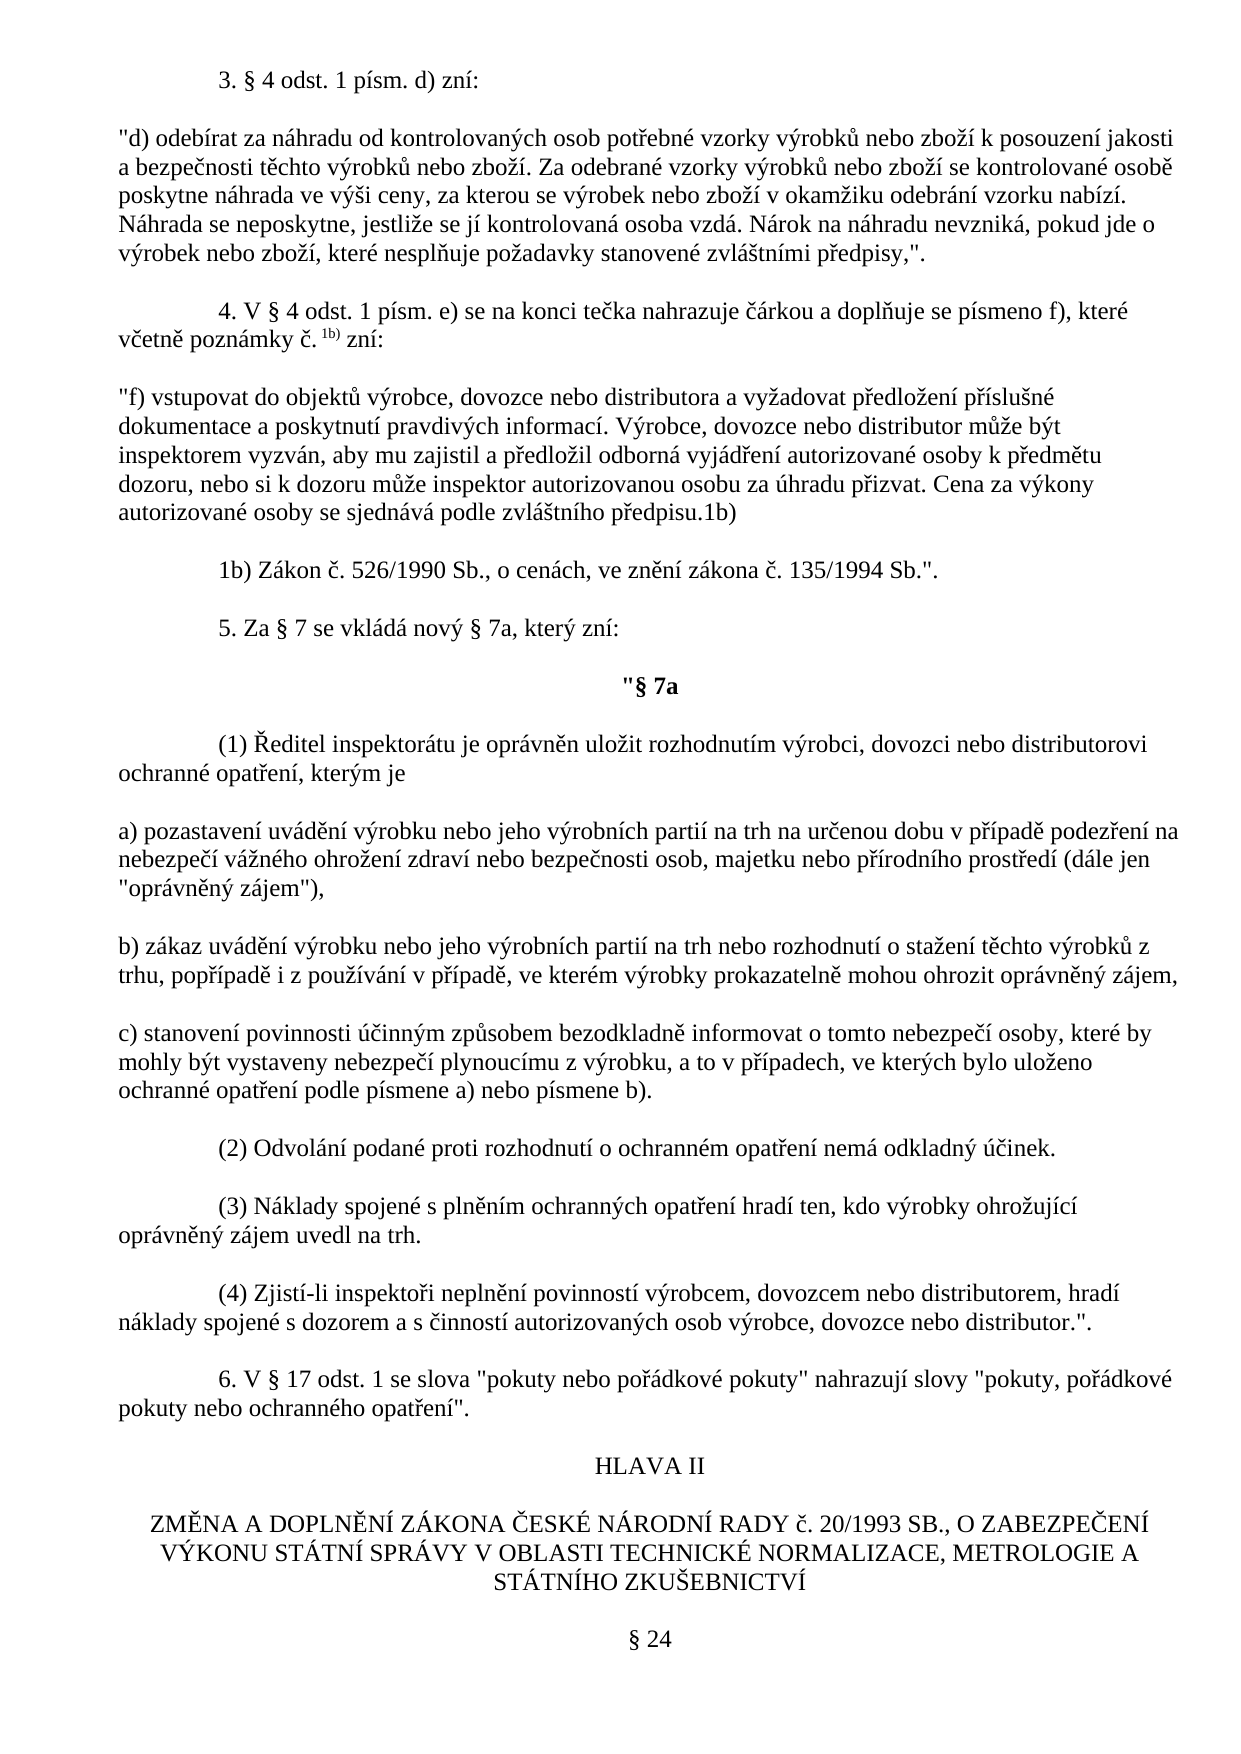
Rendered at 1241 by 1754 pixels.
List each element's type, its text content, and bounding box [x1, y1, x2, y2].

text (2) Odvolání podané proti rozhodnutí o ochranném opatření nemá odkladný účinek. [118, 1133, 1181, 1162]
text "d) odebírat za náhradu od kontrolovaných osob potřebné vzorky výrobků nebo zboží k posouzení jakosti a bezpečnosti těchto výrobků nebo zboží. Za odebrané vzorky výrobků nebo zboží se kontrolované osobě poskytne náhrada ve výši ceny, za kterou se výrobek nebo zboží v okamžiku odebrání vzorku nabízí. Náhrada se neposkytne, jestliže se jí kontrolovaná osoba vzdá. Nárok na náhradu nevzniká, pokud jde o výrobek nebo zboží, které nesplňuje požadavky stanovené zvláštními předpisy,". [118, 123, 1181, 267]
text ZMĚNA A DOPLNĚNÍ ZÁKONA ČESKÉ NÁRODNÍ RADY č. 20/1993 SB., O ZABEZPEČENÍ VÝKONU STÁTNÍ SPRÁVY V OBLASTI TECHNICKÉ NORMALIZACE, METROLOGIE A STÁTNÍHO ZKUŠEBNICTVÍ [118, 1509, 1181, 1595]
text 3. § 4 odst. 1 písm. d) zní: [118, 65, 1181, 94]
text 5. Za § 7 se vkládá nový § 7a, který zní: [118, 613, 1181, 642]
text (3) Náklady spojené s plněním ochranných opatření hradí ten, kdo výrobky ohrožující oprávněný zájem uvedl na trh. [118, 1191, 1181, 1249]
text c) stanovení povinnosti účinným způsobem bezodkladně informovat o tomto nebezpečí osoby, které by mohly být vystaveny nebezpečí plynoucímu z výrobku, a to v případech, ve kterých bylo uloženo ochranné opatření podle písmene a) nebo písmene b). [118, 1018, 1181, 1104]
text (4) Zjistí-li inspektoři neplnění povinností výrobcem, dovozcem nebo distributorem, hradí náklady spojené s dozorem a s činností autorizovaných osob výrobce, dovozce nebo distributor.". [118, 1278, 1181, 1335]
text 6. V § 17 odst. 1 se slova "pokuty nebo pořádkové pokuty" nahrazují slovy "pokuty, pořádkové pokuty nebo ochranného opatření". [118, 1364, 1181, 1422]
text (1) Ředitel inspektorátu je oprávněn uložit rozhodnutím výrobci, dovozci nebo distributorovi ochranné opatření, kterým je [118, 729, 1181, 787]
text 1b) Zákon č. 526/1990 Sb., o cenách, ve znění zákona č. 135/1994 Sb.". [118, 555, 1181, 584]
text a) pozastavení uvádění výrobku nebo jeho výrobních partií na trh na určenou dobu v případě podezření na nebezpečí vážného ohrožení zdraví nebo bezpečnosti osob, majetku nebo přírodního prostředí (dále jen "oprávněný zájem"), [118, 816, 1181, 902]
text 4. V § 4 odst. 1 písm. e) se na konci tečka nahrazuje čárkou a doplňuje se písmeno f), které včetně poznámky č. 1b) zní: [118, 296, 1181, 353]
text b) zákaz uvádění výrobku nebo jeho výrobních partií na trh nebo rozhodnutí o stažení těchto výrobků z trhu, popřípadě i z používání v případě, ve kterém výrobky prokazatelně mohou ohrozit oprávněný zájem, [118, 931, 1181, 989]
text "§ 7a [118, 671, 1181, 700]
text § 24 [118, 1624, 1181, 1653]
text HLAVA II [118, 1451, 1181, 1480]
text "f) vstupovat do objektů výrobce, dovozce nebo distributora a vyžadovat předložení příslušné dokumentace a poskytnutí pravdivých informací. Výrobce, dovozce nebo distributor může být inspektorem vyzván, aby mu zajistil a předložil odborná vyjádření autorizované osoby k předmětu dozoru, nebo si k dozoru může inspektor autorizovanou osobu za úhradu přizvat. Cena za výkony autorizované osoby se sjednává podle zvláštního předpisu.1b) [118, 382, 1181, 526]
